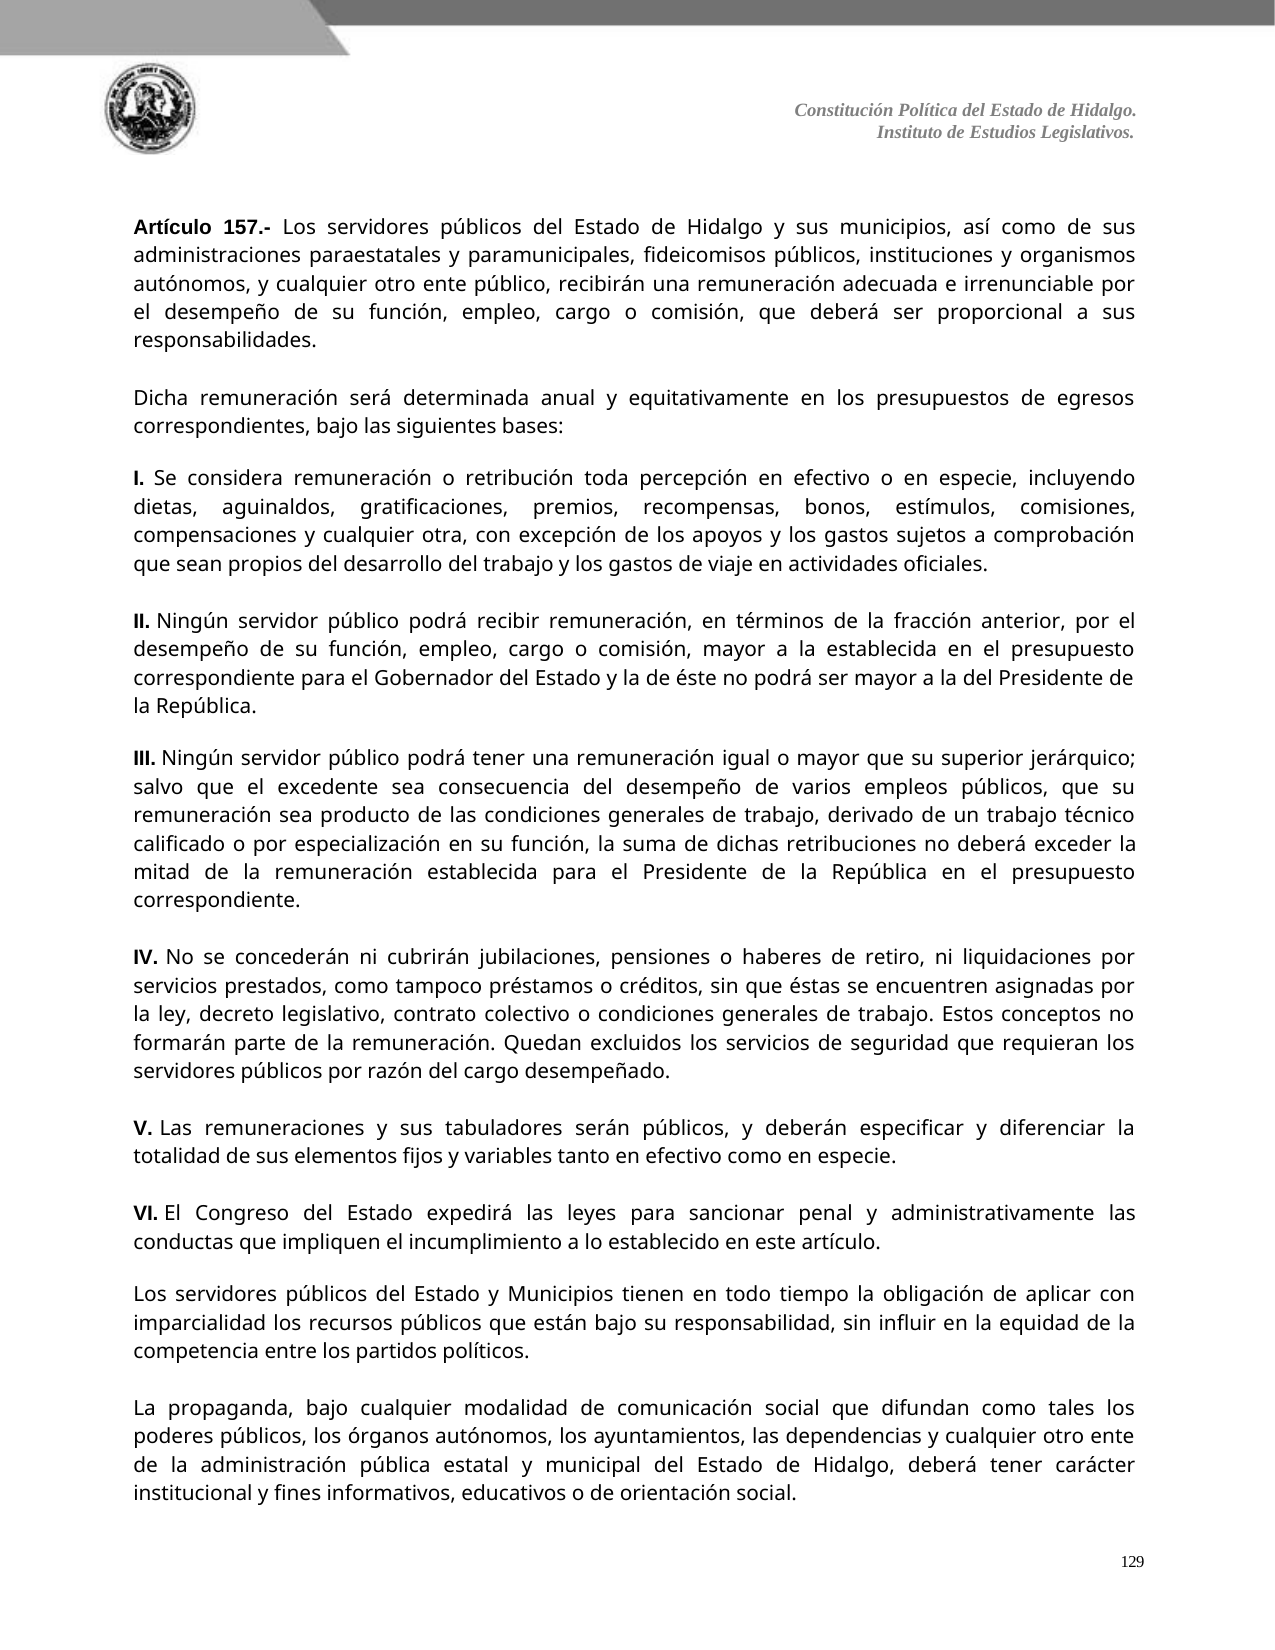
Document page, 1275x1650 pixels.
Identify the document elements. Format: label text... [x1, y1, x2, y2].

text Artículo 157.- Los servidores públicos del Estado de Hidalgo y sus municipios, así como de sus administraciones paraestatales y paramunicipales, fideicomisos públicos, instituciones y organismos autónomos, y cualquier otro ente público, recibirán una remuneración adecuada e irrenunciable por el desempeño de su función, empleo, cargo o comisión, que deberá ser proporcional a sus responsabilidades. [133, 212, 1137, 354]
list Ningún servidor público podrá recibir remuneración, en términos de la fracción anterior, por el desempeño de su función, empleo, cargo o comisión, mayor a la establecida en el presupuesto correspondiente para el Gobernador del Estado y la de éste no podrá ser mayor a la del Presidente de la República. [133, 606, 1136, 719]
list Se considera remuneración o retribución toda percepción en efectivo o en especie, incluyendo dietas, aguinaldos, gratificaciones, premios, recompensas, bonos, estímulos, comisiones, compensaciones y cualquier otra, con excepción de los apoyos y los gastos sujetos a comprobación que sean propios del desarrollo del trabajo y los gastos de viaje en actividades oficiales. [133, 463, 1136, 577]
text La propaganda, bajo cualquier modalidad de comunicación social que difundan como tales los poderes públicos, los órganos autónomos, los ayuntamientos, las dependencias y cualquier otro ente de la administración pública estatal y municipal del Estado de Hidalgo, deberá tener carácter institucional y fines informativos, educativos o de orientación social. [133, 1393, 1136, 1507]
text Los servidores públicos del Estado y Municipios tienen en todo tiempo la obligación de aplicar con imparcialidad los recursos públicos que están bajo su responsabilidad, sin influir en la equidad de la competencia entre los partidos políticos. [133, 1279, 1137, 1364]
list Las remuneraciones y sus tabuladores serán públicos, y deberán especificar y diferenciar la totalidad de sus elementos fijos y variables tanto en efectivo como en especie. [133, 1113, 1136, 1170]
list No se concederán ni cubrirán jubilaciones, pensiones o haberes de retiro, ni liquidaciones por servicios prestados, como tampoco préstamos o créditos, sin que éstas se encuentren asignadas por la ley, decreto legislativo, contrato colectivo o condiciones generales de trabajo. Estos conceptos no formarán parte de la remuneración. Quedan excluidos los servicios de seguridad que requieran los servidores públicos por razón del cargo desempeñado. [133, 942, 1136, 1084]
picture [0, 0, 1275, 155]
text Dicha remuneración será determinada anual y equitativamente en los presupuestos de egresos correspondientes, bajo las siguientes bases: [133, 383, 1136, 439]
list Ningún servidor público podrá tener una remuneración igual o mayor que su superior jerárquico; salvo que el excedente sea consecuencia del desempeño de varios empleos públicos, que su remuneración sea producto de las condiciones generales de trabajo, derivado de un trabajo técnico calificado o por especialización en su función, la suma de dichas retribuciones no deberá exceder la mitad de la remuneración establecida para el Presidente de la República en el presupuesto correspondiente. [133, 743, 1136, 914]
list El Congreso del Estado expedirá las leyes para sancionar penal y administrativamente las conductas que impliquen el incumplimiento a lo establecido en este artículo. [133, 1198, 1136, 1255]
